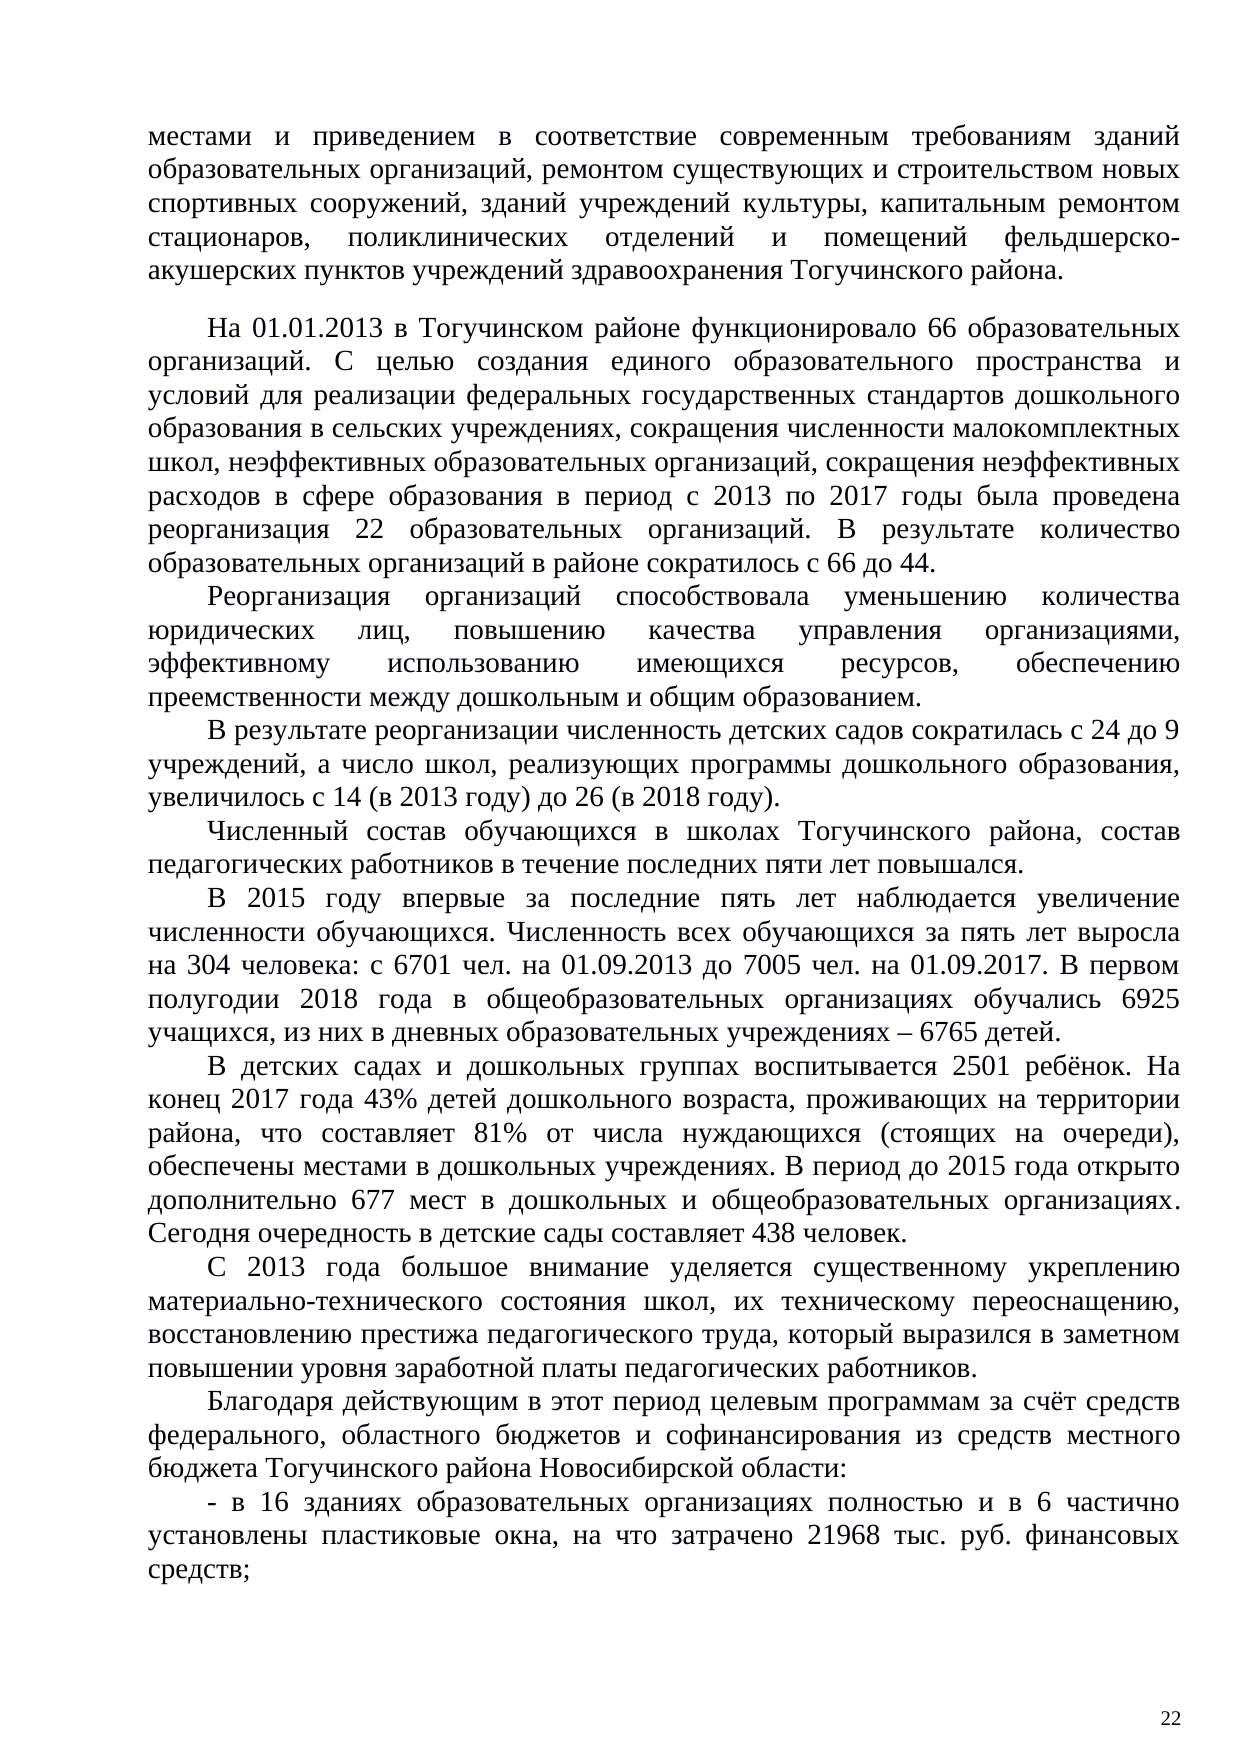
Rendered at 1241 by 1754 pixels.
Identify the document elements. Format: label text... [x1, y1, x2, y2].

text В результате реорганизации численность детских садов сократилась с 24 до 9 учреждений, а число школ, реализующих программы дошкольного образования, увеличилось с 14 (в 2013 году) до 26 (в 2018 году). [148, 712, 1181, 813]
text Численный состав обучающихся в школах Тогучинского района, состав педагогических работников в течение последних пяти лет повышался. [148, 813, 1181, 880]
text В 2015 году впервые за последние пять лет наблюдается увеличение численности обучающихся. Численность всех обучающихся за пять лет выросла на 304 человека: с 6701 чел. на 01.09.2013 до 7005 чел. на 01.09.2017. В первом полугодии 2018 года в общеобразовательных организациях обучались 6925 учащихся, из них в дневных образовательных учреждениях – 6765 детей. [148, 880, 1181, 1048]
text С 2013 года большое внимание уделяется существенному укреплению материально-технического состояния школ, их техническому переоснащению, восстановлению престижа педагогического труда, который выразился в заметном повышении уровня заработной платы педагогических работников. [148, 1249, 1181, 1383]
text Реорганизация организаций способствовала уменьшению количества юридических лиц, повышению качества управления организациями, эффективному использованию имеющихся ресурсов, обеспечению преемственности между дошкольным и общим образованием. [148, 578, 1181, 712]
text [148, 118, 1181, 286]
text На 01.01.2013 в Тогучинском районе функционировало 66 образовательных организаций. С целью создания единого образовательного пространства и условий для реализации федеральных государственных стандартов дошкольного образования в сельских учреждениях, сокращения численности малокомплектных школ, неэффективных образовательных организаций, сокращения неэффективных расходов в сфере образования в период с 2013 по 2017 годы была проведена реорганизация 22 образовательных организаций. В результате количество образовательных организаций в районе сократилось с 66 до 44. [148, 310, 1181, 578]
text Благодаря действующим в этот период целевым программам за счёт средств федерального, областного бюджетов и софинансирования из средств местного бюджета Тогучинского района Новосибирской области: [148, 1383, 1181, 1484]
text В детских садах и дошкольных группах воспитывается 2501 ребёнок. На конец 2017 года 43% детей дошкольного возраста, проживающих на территории района, что составляет 81% от числа нуждающихся (стоящих на очереди), обеспечены местами в дошкольных учреждениях. В период до 2015 года открыто дополнительно 677 мест в дошкольных и общеобразовательных организациях. Сегодня очередность в детские сады составляет 438 человек. [148, 1048, 1181, 1249]
text - в 16 зданиях образовательных организациях полностью и в 6 частично установлены пластиковые окна, на что затрачено 21968 тыс. руб. финансовых средств; [148, 1484, 1181, 1584]
